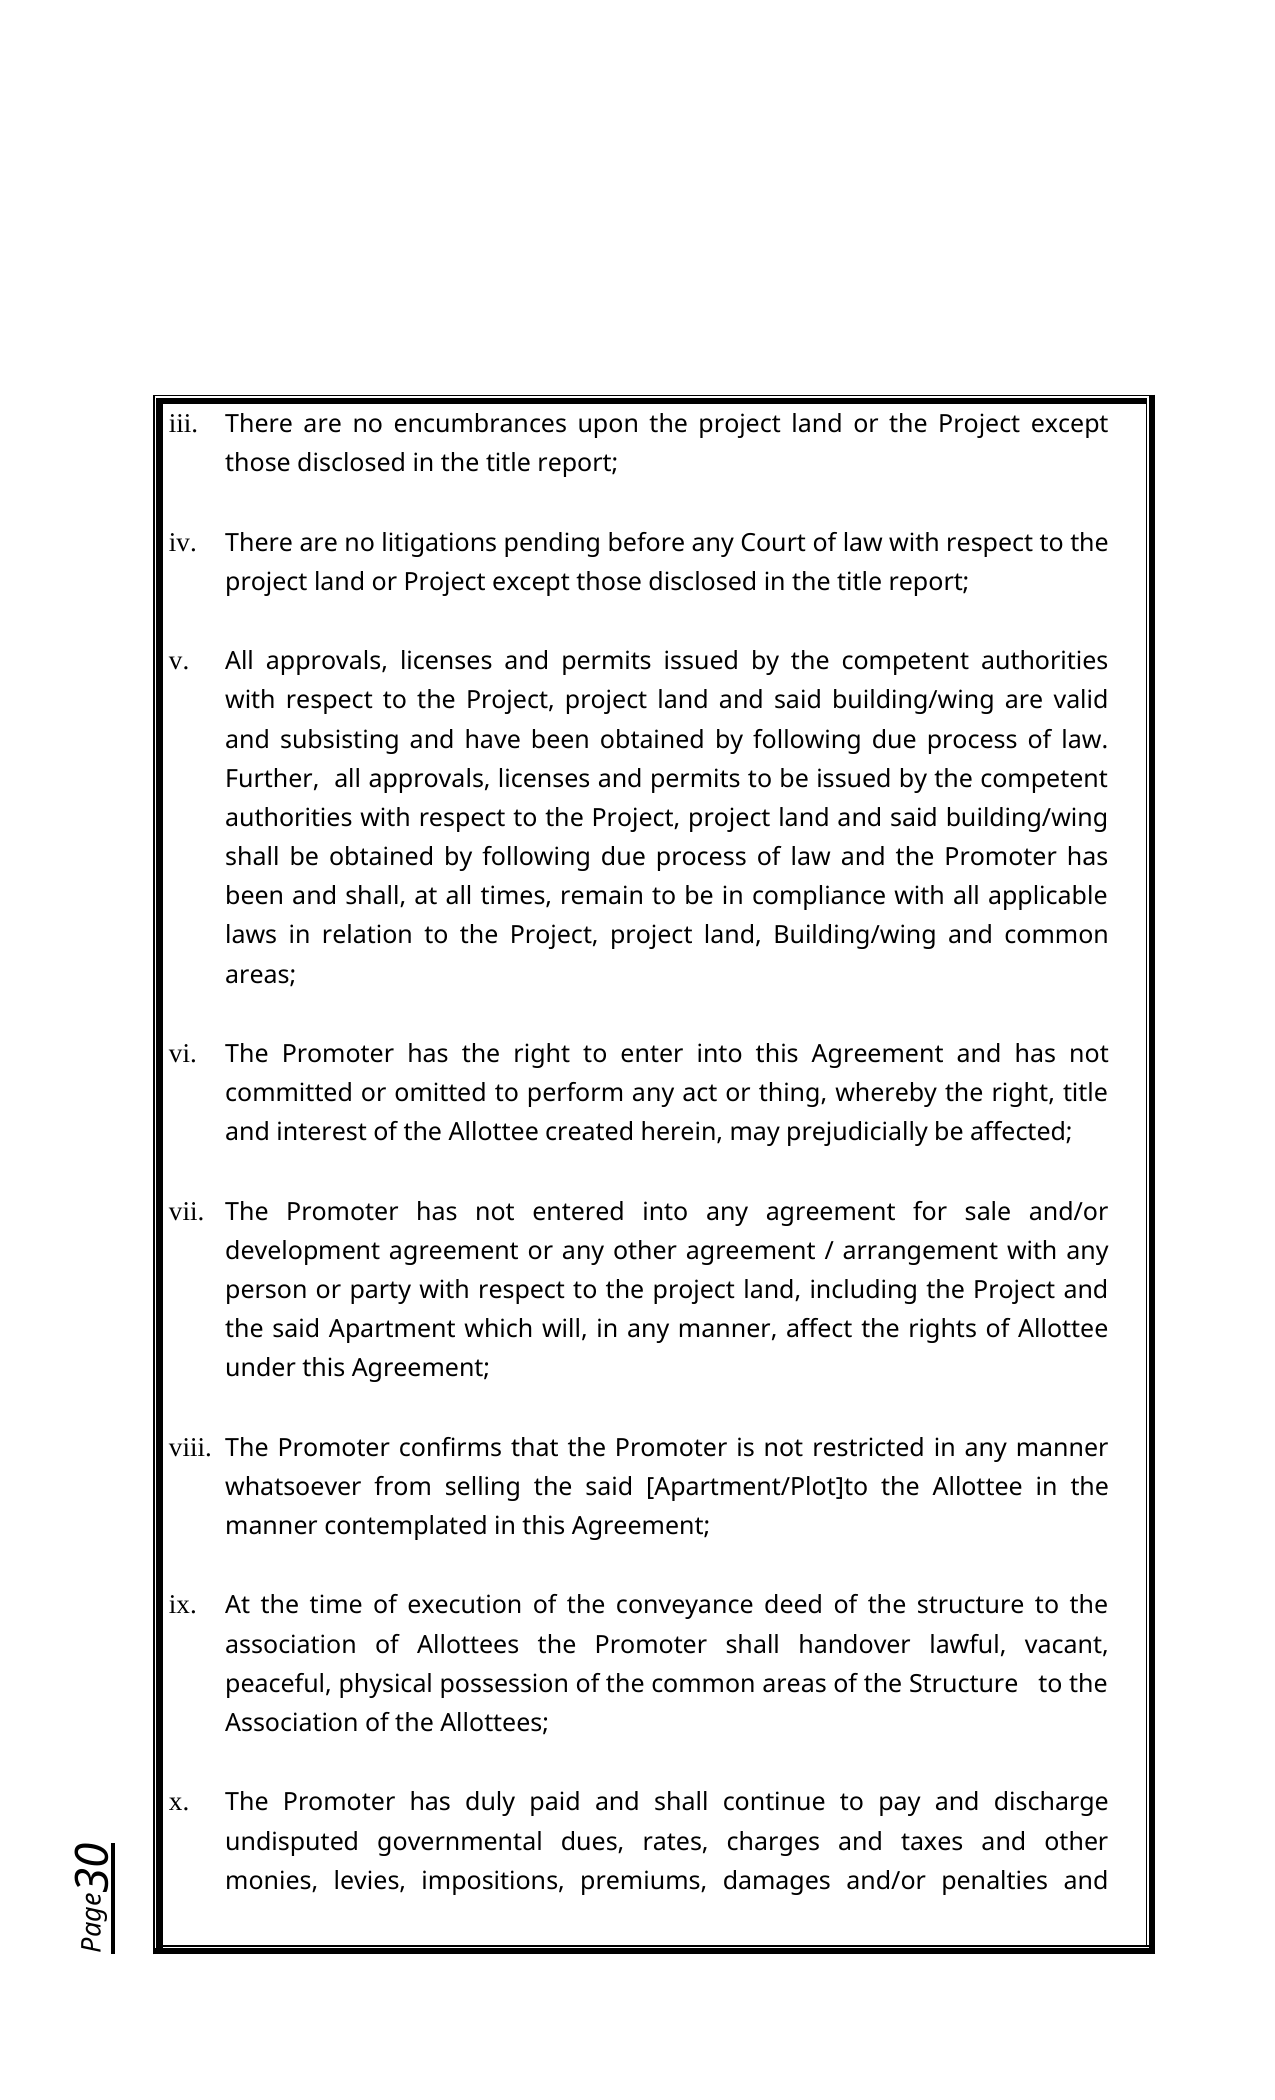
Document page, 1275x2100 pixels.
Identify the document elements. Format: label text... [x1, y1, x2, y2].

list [169, 1784, 1110, 1896]
list All approvals, licenses and permits issued by the competent authorities with respect to the Project, project land and said building/wing are valid and subsisting and have been obtained by following due process of law. Further, all approvals, licenses and permits to be issued by the competent authorities with respect to the Project, project land and said building/wing shall be obtained by following due process of law and the Promoter has been and shall, at all times, remain to be in compliance with all applicable laws in relation to the Project, project land, Building/wing and common areas; [169, 643, 1110, 990]
list There are no litigations pending before any Court of law with respect to the project land or Project except those disclosed in the title report; [169, 524, 1110, 598]
list At the time of execution of the conveyance deed of the structure to the association of Allottees the Promoter shall handover lawful, vacant, peaceful, physical possession of the common areas of the Structure to the Association of the Allottees; [169, 1587, 1110, 1739]
list The Promoter has not entered into any agreement for sale and/or development agreement or any other agreement / arrangement with any person or party with respect to the project land, including the Project and the said Apartment which will, in any manner, affect the rights of Allottee under this Agreement; [169, 1193, 1110, 1384]
list The Promoter confirms that the Promoter is not restricted in any manner whatsoever from selling the said [Apartment/Plot]to the Allottee in the manner contemplated in this Agreement; [169, 1429, 1110, 1542]
list The Promoter has the right to enter into this Agreement and has not committed or omitted to perform any act or thing, whereby the right, title and interest of the Allottee created herein, may prejudicially be affected; [169, 1036, 1110, 1148]
list There are no encumbrances upon the project land or the Project except those disclosed in the title report; [169, 406, 1110, 479]
